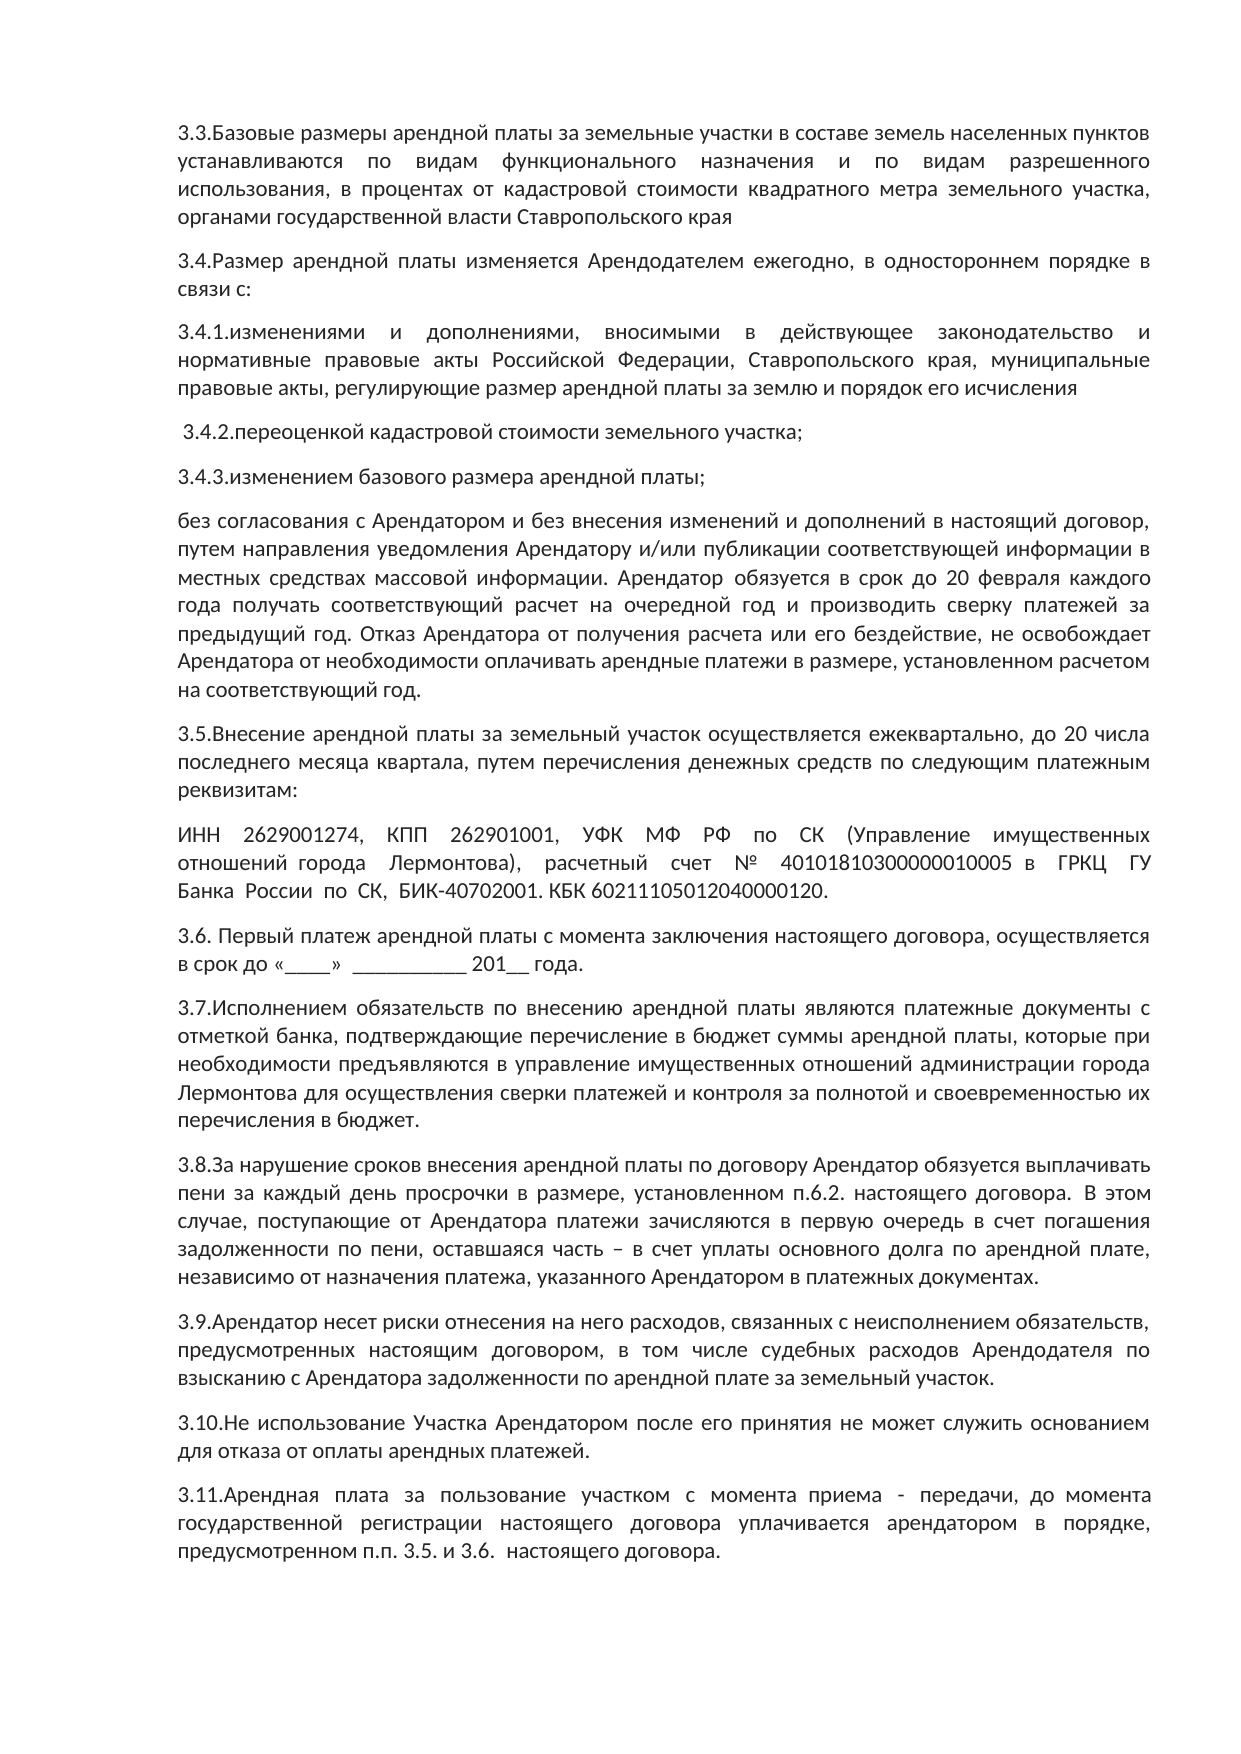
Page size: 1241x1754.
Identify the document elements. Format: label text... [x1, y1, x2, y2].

text 3.9.Арендатор несет риски отнесения на него расходов, связанных с неисполнением обязательств, предусмотренных настоящим договором, в том числе судебных расходов Арендодателя по взысканию с Арендатора задолженности по арендной плате за земельный участок. [177, 1307, 1152, 1391]
text 3.3.Базовые размеры арендной платы за земельные участки в составе земель населенных пунктов устанавливаются по видам функционального назначения и по видам разрешенного использования, в процентах от кадастровой стоимости квадратного метра земельного участка, органами государственной власти Ставропольского края [177, 118, 1152, 230]
text 3.11.Арендная плата за пользование участком с момента приема - передачи, до момента государственной регистрации настоящего договора уплачивается арендатором в порядке, предусмотренном п.п. 3.5. и 3.6. настоящего договора. [177, 1481, 1152, 1564]
text 3.4.2.переоценкой кадастровой стоимости земельного участка; [177, 417, 1152, 445]
text 3.5.Внесение арендной платы за земельный участок осуществляется ежеквартально, до 20 числа последнего месяца квартала, путем перечисления денежных средств по следующим платежным реквизитам: [177, 719, 1152, 803]
text ИНН 2629001274, КПП 262901001, УФК МФ РФ по СК (Управление имущественных отношений города Лермонтова), расчетный счет № 40101810300000010005 в ГРКЦ ГУ Банка России по СК, БИК-40702001. КБК 60211105012040000120. [177, 820, 1152, 904]
text без согласования с Арендатором и без внесения изменений и дополнений в настоящий договор, путем направления уведомления Арендатору и/или публикации соответствующей информации в местных средствах массовой информации. Арендатор обязуется в срок до 20 февраля каждого года получать соответствующий расчет на очередной год и производить сверку платежей за предыдущий год. Отказ Арендатора от получения расчета или его бездействие, не освобождает Арендатора от необходимости оплачивать арендные платежи в размере, установленном расчетом на соответствующий год. [177, 507, 1152, 703]
text 3.4.3.изменением базового размера арендной платы; [177, 462, 1152, 490]
text 3.10.Не использование Участка Арендатором после его принятия не может служить основанием для отказа от оплаты арендных платежей. [177, 1408, 1152, 1464]
text 3.6. Первый платеж арендной платы с момента заключения настоящего договора, осуществляется в срок до «____» __________ 201__ года. [177, 921, 1152, 977]
text 3.8.За нарушение сроков внесения арендной платы по договору Арендатор обязуется выплачивать пени за каждый день просрочки в размере, установленном п.6.2. настоящего договора. В этом случае, поступающие от Арендатора платежи зачисляются в первую очередь в счет погашения задолженности по пени, оставшаяся часть – в счет уплаты основного долга по арендной плате, независимо от назначения платежа, указанного Арендатором в платежных документах. [177, 1150, 1152, 1290]
text 3.4.Размер арендной платы изменяется Арендодателем ежегодно, в одностороннем порядке в связи с: [177, 246, 1152, 302]
text 3.7.Исполнением обязательств по внесению арендной платы являются платежные документы с отметкой банка, подтверждающие перечисление в бюджет суммы арендной платы, которые при необходимости предъявляются в управление имущественных отношений администрации города Лермонтова для осуществления сверки платежей и контроля за полнотой и своевременностью их перечисления в бюджет. [177, 993, 1152, 1134]
text 3.4.1.изменениями и дополнениями, вносимыми в действующее законодательство и нормативные правовые акты Российской Федерации, Ставропольского края, муниципальные правовые акты, регулирующие размер арендной платы за землю и порядок его исчисления [177, 317, 1152, 402]
